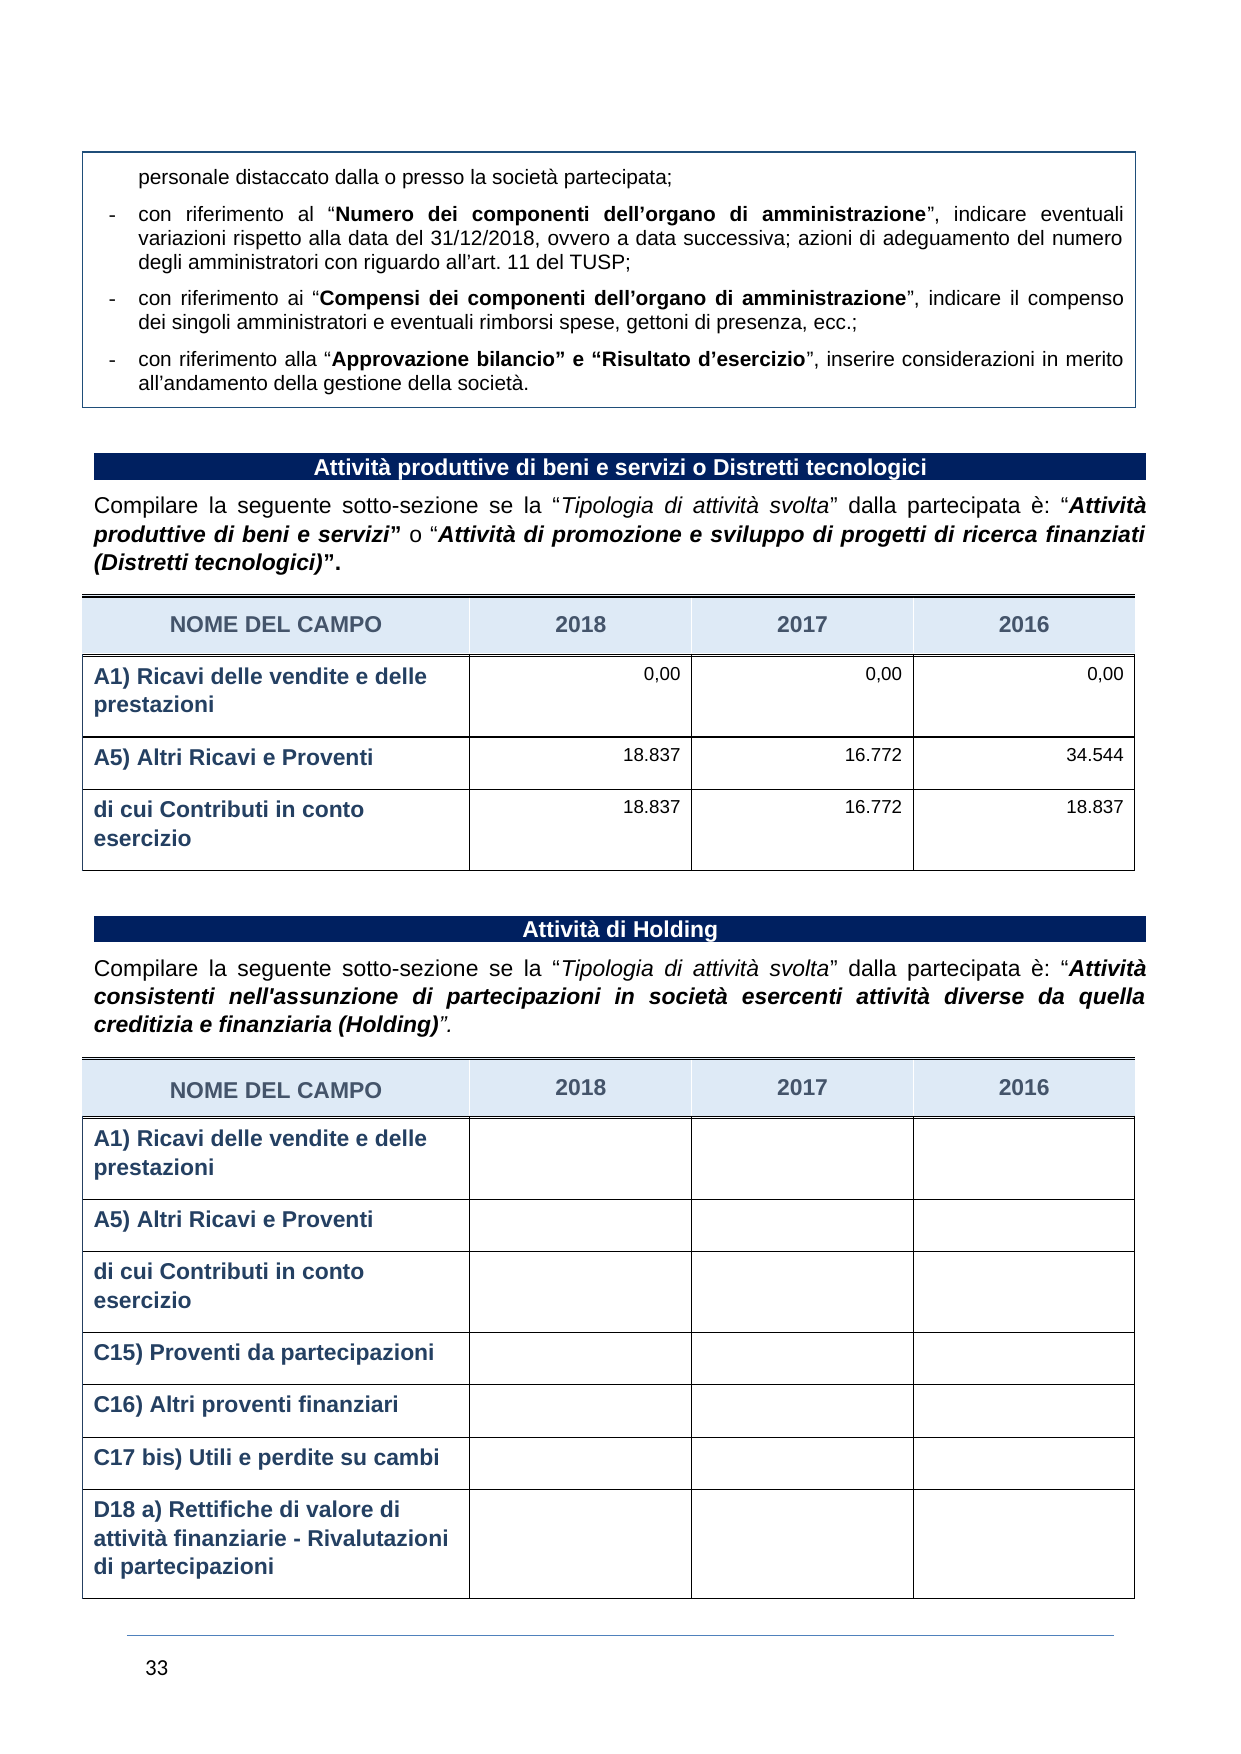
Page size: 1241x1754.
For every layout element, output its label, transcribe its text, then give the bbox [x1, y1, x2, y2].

table_cell di cui Contributi in conto esercizio [83, 790, 469, 869]
table_cell [692, 1200, 913, 1251]
table_cell A5) Altri Ricavi e Proventi [83, 738, 469, 789]
table_cell [692, 1438, 913, 1489]
table_cell [914, 1200, 1134, 1251]
table_cell D18 a) Rettifiche di valore di attività finanziarie - Rivalutazioni di partecipazioni [83, 1490, 469, 1598]
text Compilare la seguente sotto-sezione se la “Tipologia di attività svolta” dalla partecipata è: “Attività consistenti nell'assunzione di partecipazioni in società esercenti attività diverse da quella creditizia e finanziaria (Holding)”. [94, 954, 1146, 1038]
table_cell [692, 1490, 913, 1598]
table_cell A1) Ricavi delle vendite e delle prestazioni [83, 657, 469, 736]
table_cell C15) Proventi da partecipazioni [83, 1333, 469, 1384]
table_cell [470, 1119, 691, 1198]
table_header 2017 [692, 1060, 913, 1116]
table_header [83, 153, 1135, 407]
table_header NOME DEL CAMPO [82, 1060, 469, 1116]
table_header NOME DEL CAMPO [82, 598, 469, 653]
text Compilare la seguente sotto-sezione se la “Tipologia di attività svolta” dalla partecipata è: “Attività produttive di beni e servizi” o “Attività di promozione e sviluppo di progetti di ricerca finanziati (Distretti tecnologici)”. [94, 492, 1146, 576]
table_cell [914, 1119, 1134, 1198]
table_cell 18.837 [914, 790, 1134, 869]
table_cell [914, 1333, 1134, 1384]
table_cell [914, 1385, 1134, 1437]
table_cell [470, 1200, 691, 1251]
table_cell [914, 1490, 1134, 1598]
table_cell 34.544 [914, 738, 1134, 789]
table_cell di cui Contributi in conto esercizio [83, 1252, 469, 1332]
table_cell C17 bis) Utili e perdite su cambi [83, 1438, 469, 1489]
table_cell 0,00 [914, 657, 1134, 736]
table_cell [692, 1333, 913, 1384]
text Attività produttive di beni e servizi o Distretti tecnologici [94, 453, 1146, 480]
table_header 2017 [692, 598, 913, 653]
table_cell C16) Altri proventi finanziari [83, 1385, 469, 1437]
table_cell 18.837 [470, 790, 691, 869]
table_header 2018 [470, 598, 691, 653]
table_cell 18.837 [470, 738, 691, 789]
table_header 2016 [914, 1060, 1135, 1116]
table_cell 16.772 [692, 790, 913, 869]
text Attività di Holding [94, 916, 1146, 942]
table_cell [470, 1385, 691, 1437]
table_header 2016 [914, 598, 1135, 653]
table_cell [692, 1252, 913, 1332]
table_cell [914, 1252, 1134, 1332]
table_cell [914, 1438, 1134, 1489]
table_cell [692, 1119, 913, 1198]
table_header 2018 [470, 1060, 691, 1116]
table_cell [470, 1438, 691, 1489]
table_cell [470, 1333, 691, 1384]
table_cell 0,00 [692, 657, 913, 736]
table_cell [692, 1385, 913, 1437]
table_cell A1) Ricavi delle vendite e delle prestazioni [83, 1119, 469, 1198]
table_cell [470, 1252, 691, 1332]
table_cell 0,00 [470, 657, 691, 736]
table_cell 16.772 [692, 738, 913, 789]
table_cell A5) Altri Ricavi e Proventi [83, 1200, 469, 1251]
table_cell [470, 1490, 691, 1598]
